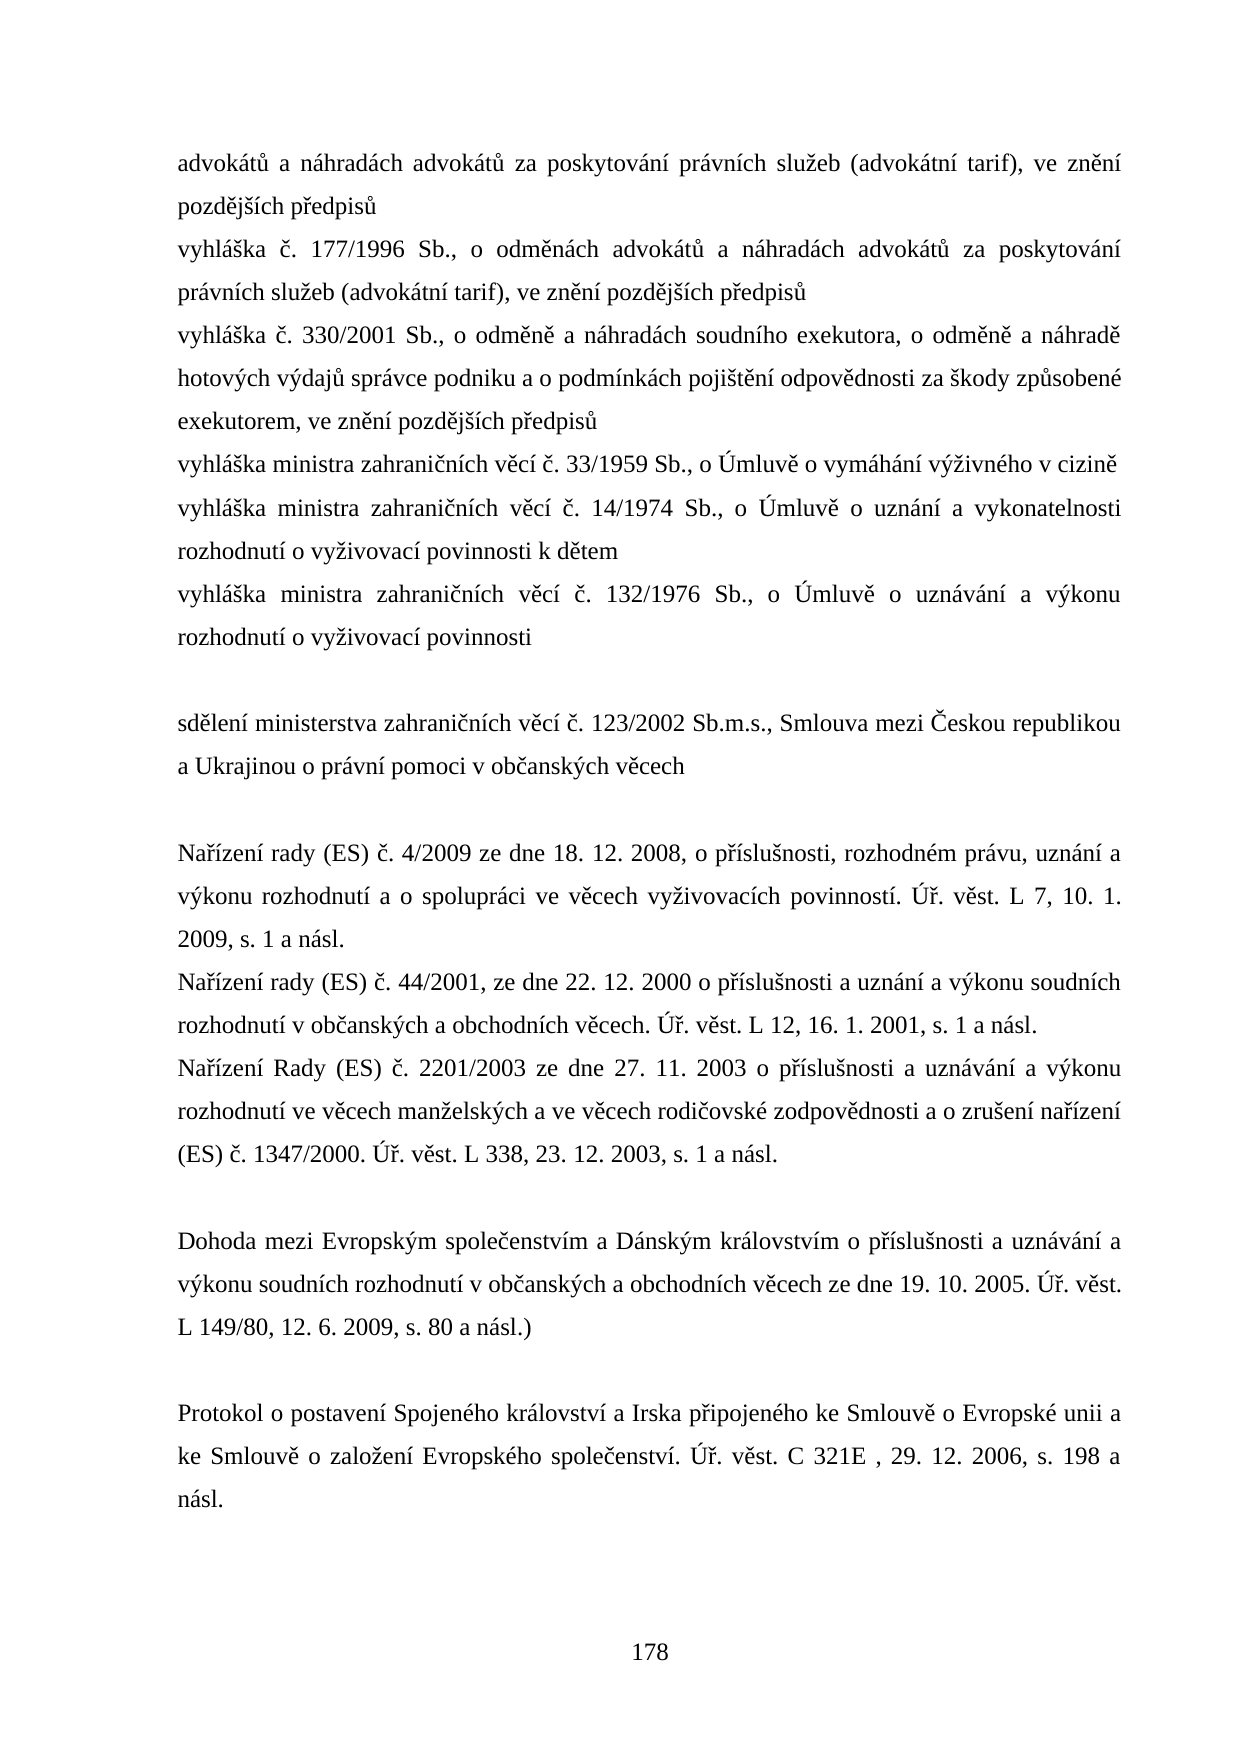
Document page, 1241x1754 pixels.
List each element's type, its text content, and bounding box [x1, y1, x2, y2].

text vyhláška č. 330/2001 Sb., o odměně a náhradách soudního exekutora, o odměně a náhradě hotových výdajů správce podniku a o podmínkách pojištění odpovědnosti za škody způsobené exekutorem, ve znění pozdějších předpisů [177, 320, 1122, 435]
text vyhláška ministra zahraničních věcí č. 132/1976 Sb., o Úmluvě o uznávání a výkonu rozhodnutí o vyživovací povinnosti [177, 579, 1122, 651]
text Protokol o postavení Spojeného království a Irska připojeného ke Smlouvě o Evropské unii a ke Smlouvě o založení Evropského společenství. Úř. věst. C 321E , 29. 12. 2006, s. 198 a násl. [177, 1398, 1122, 1513]
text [177, 148, 1122, 219]
text Nařízení rady (ES) č. 44/2001, ze dne 22. 12. 2000 o příslušnosti a uznání a výkonu soudních rozhodnutí v občanských a obchodních věcech. Úř. věst. L 12, 16. 1. 2001, s. 1 a násl. [177, 967, 1122, 1039]
text Nařízení rady (ES) č. 4/2009 ze dne 18. 12. 2008, o příslušnosti, rozhodném právu, uznání a výkonu rozhodnutí a o spolupráci ve věcech vyživovacích povinností. Úř. věst. L 7, 10. 1. 2009, s. 1 a násl. [177, 838, 1122, 953]
text Nařízení Rady (ES) č. 2201/2003 ze dne 27. 11. 2003 o příslušnosti a uznávání a výkonu rozhodnutí ve věcech manželských a ve věcech rodičovské zodpovědnosti a o zrušení nařízení (ES) č. 1347/2000. Úř. věst. L 338, 23. 12. 2003, s. 1 a násl. [177, 1053, 1122, 1168]
text sdělení ministerstva zahraničních věcí č. 123/2002 Sb.m.s., Smlouva mezi Českou republikou a Ukrajinou o právní pomoci v občanských věcech [177, 708, 1122, 780]
text vyhláška č. 177/1996 Sb., o odměnách advokátů a náhradách advokátů za poskytování právních služeb (advokátní tarif), ve znění pozdějších předpisů [177, 234, 1122, 306]
text Dohoda mezi Evropským společenstvím a Dánským královstvím o příslušnosti a uznávání a výkonu soudních rozhodnutí v občanských a obchodních věcech ze dne 19. 10. 2005. Úř. věst. L 149/80, 12. 6. 2009, s. 80 a násl.) [177, 1226, 1122, 1341]
text vyhláška ministra zahraničních věcí č. 33/1959 Sb., o Úmluvě o vymáhání výživného v cizině [177, 449, 1122, 478]
text vyhláška ministra zahraničních věcí č. 14/1974 Sb., o Úmluvě o uznání a vykonatelnosti rozhodnutí o vyživovací povinnosti k dětem [177, 493, 1122, 564]
